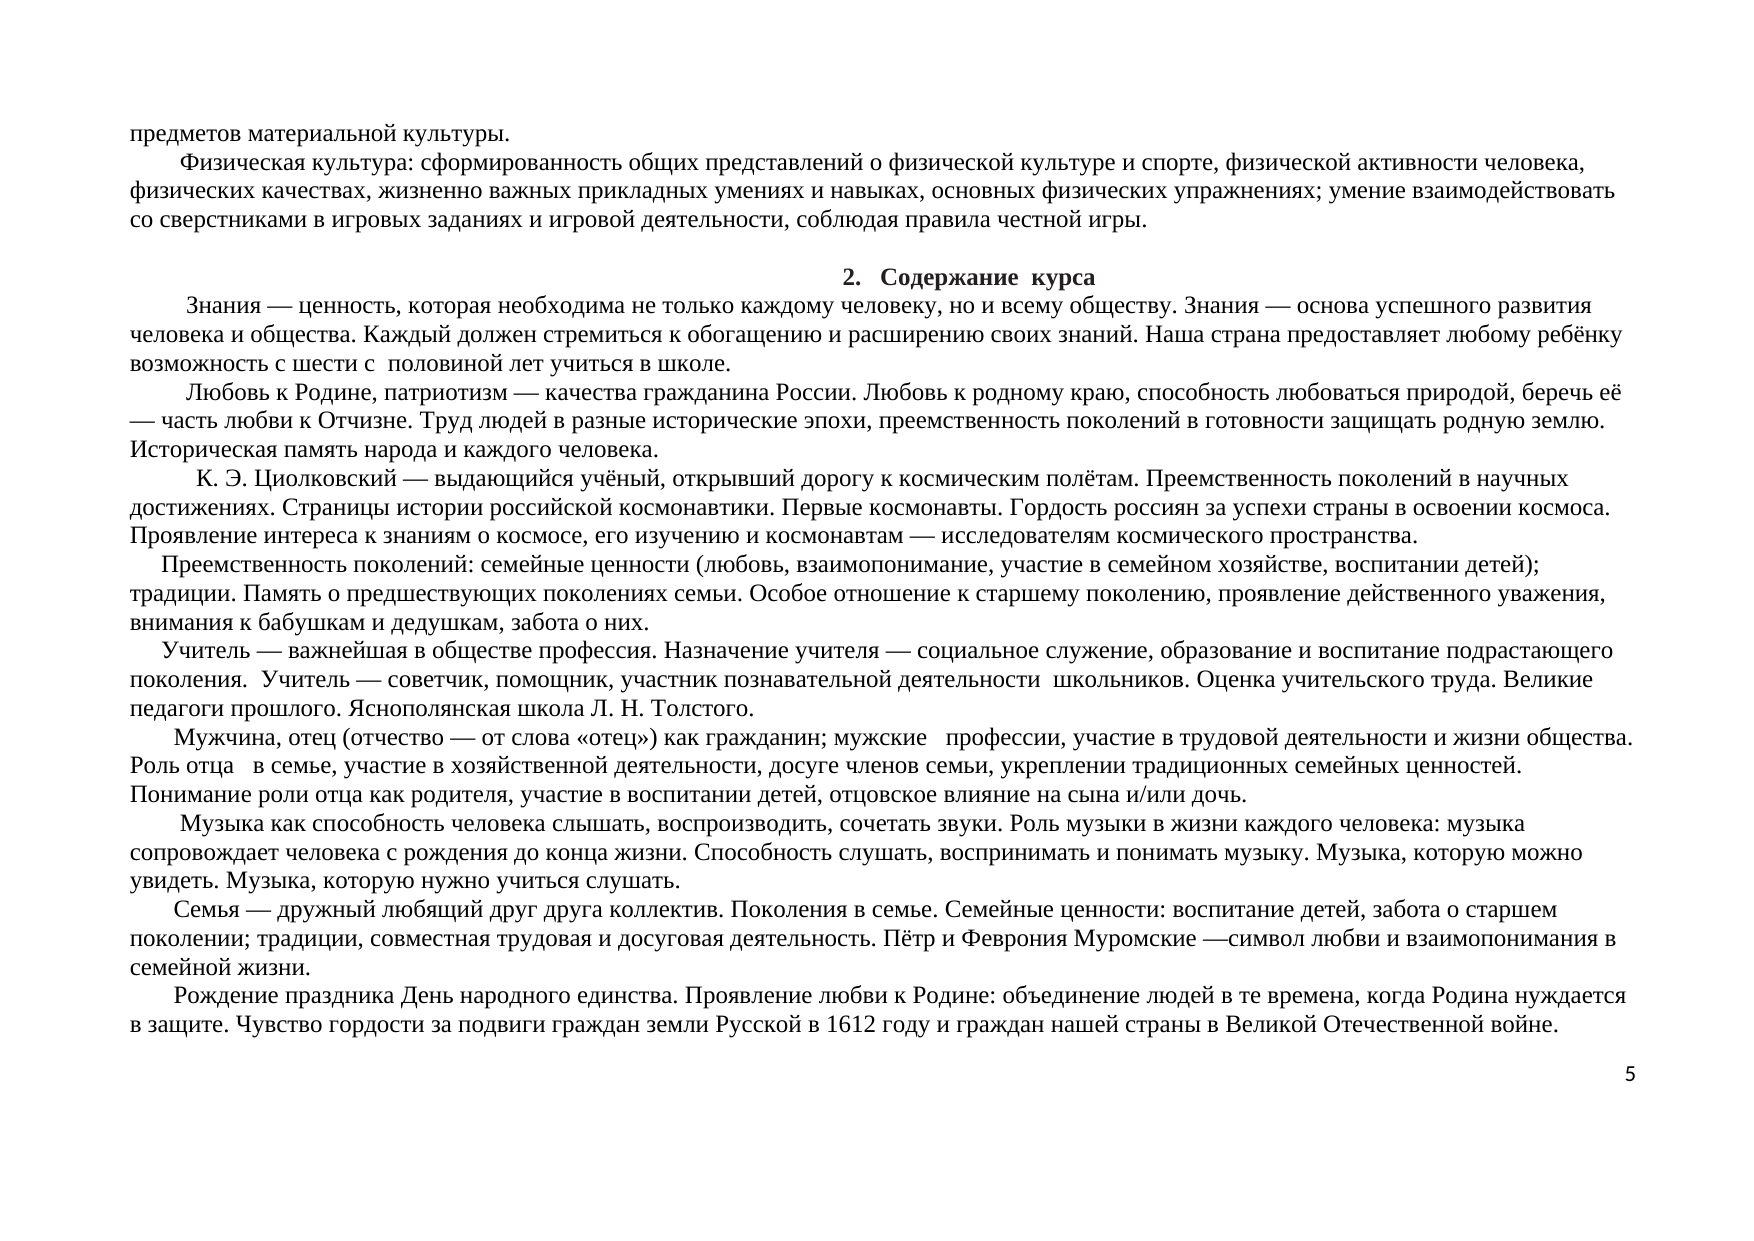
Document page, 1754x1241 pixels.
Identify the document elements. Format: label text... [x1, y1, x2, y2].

text Любовь к Родине, патриотизм — качества гражданина России. Любовь к родному краю, способность любоваться природой, беречь её — часть любви к Отчизне. Труд людей в разные исторические эпохи, преемственность поколений в готовности защищать родную землю. Историческая память народа и каждого человека. [129, 377, 1636, 463]
text Преемственность поколений: семейные ценности (любовь, взаимопонимание, участие в семейном хозяйстве, воспитании детей); традиции. Память о предшествующих поколениях семьи. Особое отношение к старшему поколению, проявление действенного уважения, внимания к бабушкам и дедушкам, забота о них. [129, 549, 1636, 636]
text К. Э. Циолковский — выдающийся учёный, открывший дорогу к космическим полётам. Преемственность поколений в научных [129, 463, 1636, 492]
text Знания — ценность, которая необходима не только каждому человеку, но и всему обществу. Знания — основа успешного развития человека и общества. Каждый должен стремиться к обогащению и расширению своих знаний. Наша страна предоставляет любому ребёнку возможность с шести с половиной лет учиться в школе. [129, 291, 1636, 377]
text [129, 981, 1636, 1038]
text Физическая культура: сформированность общих представлений о физической культуре и спорте, физической активности человека, физических качествах, жизненно важных прикладных умениях и навыках, основных физических упражнениях; умение взаимодействовать со сверстниками в игровых заданиях и игровой деятельности, соблюдая правила честной игры. [129, 147, 1636, 233]
text Мужчина, отец (отчество — от слова «отец») как гражданин; мужские профессии, участие в трудовой деятельности и жизни общества. Роль отца в семье, участие в хозяйственной деятельности, досуге членов семьи, укреплении традиционных семейных ценностей. Понимание роли отца как родителя, участие в воспитании детей, отцовское влияние на сына и/или дочь. [129, 722, 1636, 808]
text Музыка как способность человека слышать, воспроизводить, сочетать звуки. Роль музыки в жизни каждого человека: музыка сопровождает человека с рождения до конца жизни. Способность слушать, воспринимать и понимать музыку. Музыка, которую можно увидеть. Музыка, которую нужно учиться слушать. [129, 808, 1636, 894]
text достижениях. Страницы истории российской космонавтики. Первые космонавты. Гордость россиян за успехи страны в освоении космоса. Проявление интереса к знаниям о космосе, его изучению и космонавтам — исследователям космического пространства. [129, 492, 1636, 549]
list Содержание курса [302, 262, 1636, 291]
text Семья — дружный любящий друг друга коллектив. Поколения в семье. Семейные ценности: воспитание детей, забота о старшем поколении; традиции, совместная трудовая и досуговая деятельность. Пётр и Феврония Муромские —символ любви и взаимопонимания в семейной жизни. [129, 894, 1636, 981]
text Учитель — важнейшая в обществе профессия. Назначение учителя — социальное служение, образование и воспитание подрастающего поколения. Учитель — советчик, помощник, участник познавательной деятельности школьников. Оценка учительского труда. Великие педагоги прошлого. Яснополянская школа Л. Н. Толстого. [129, 636, 1636, 722]
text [129, 118, 1636, 147]
